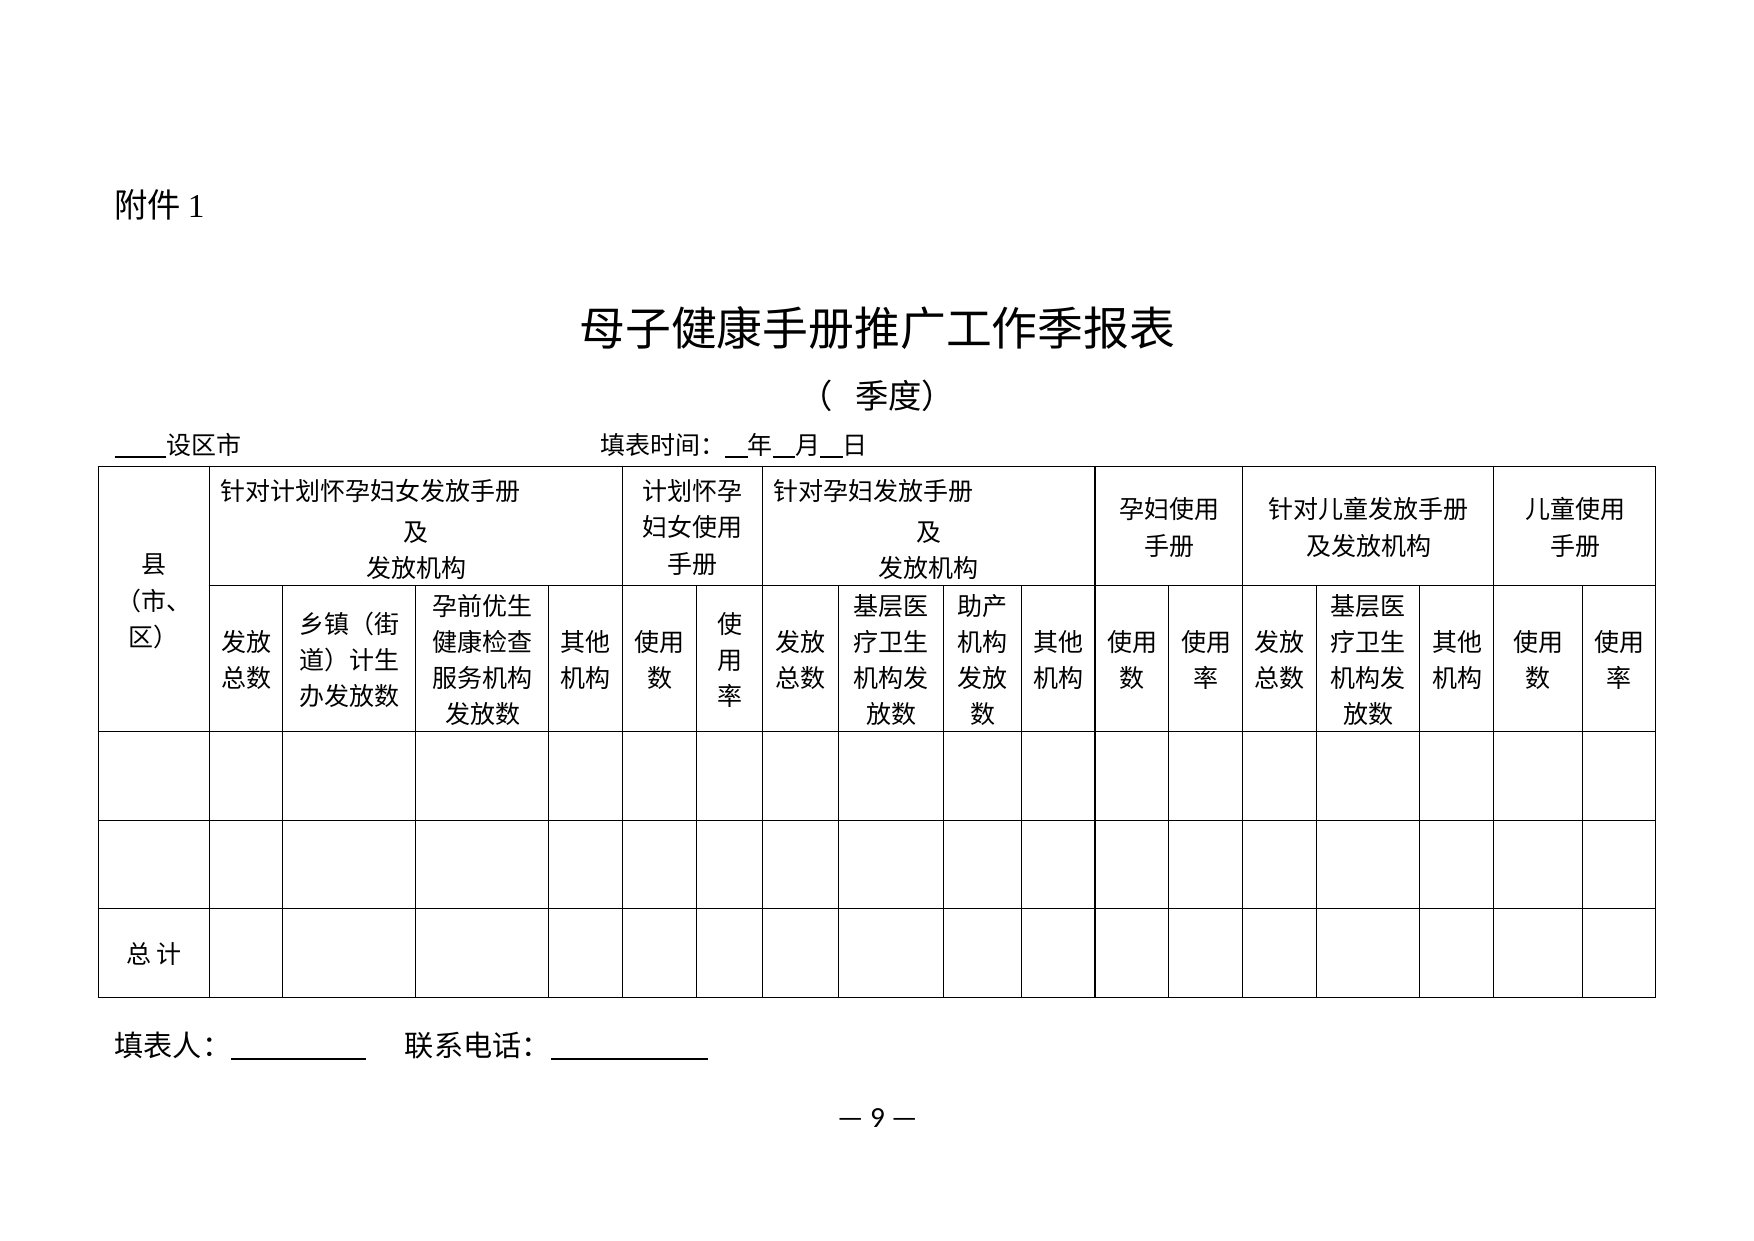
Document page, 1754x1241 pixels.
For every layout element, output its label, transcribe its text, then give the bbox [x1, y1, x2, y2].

table_cell [210, 909, 282, 997]
text 设区市 填表时间： 年 月 日 [114, 421, 1606, 466]
table_cell [1317, 821, 1419, 908]
table_cell [1243, 821, 1316, 908]
table_cell [623, 732, 696, 820]
table_cell [549, 821, 622, 908]
table_cell [1243, 909, 1316, 997]
table_cell [763, 909, 838, 997]
table_cell 助产机构发放数 [944, 586, 1021, 731]
table_cell [623, 909, 696, 997]
table_cell [839, 909, 943, 997]
table_cell 其他机构 [1022, 586, 1094, 731]
table_cell [283, 909, 415, 997]
text （ 季度） [148, 358, 1606, 421]
table_cell [1420, 821, 1493, 908]
table_cell [1420, 732, 1493, 820]
table_cell 发放总数 [763, 586, 838, 731]
table_cell [1494, 821, 1582, 908]
table_cell 孕前优生健康检查服务机构发放数 [416, 586, 548, 731]
table_cell [1022, 732, 1094, 820]
table_cell [1317, 732, 1419, 820]
table_cell 使用率 [1583, 586, 1655, 731]
text 附件1 [114, 167, 1606, 229]
table_cell [549, 732, 622, 820]
table_cell 其他机构 [549, 586, 622, 731]
table_cell [697, 909, 762, 997]
table_cell 发放总数 [1243, 586, 1316, 731]
table_cell 使用数 [1494, 586, 1582, 731]
table_cell [1169, 821, 1242, 908]
table_cell [99, 732, 209, 820]
table_cell [99, 821, 209, 908]
table_cell [1169, 909, 1242, 997]
table_header 孕妇使用 手册 [1096, 467, 1242, 585]
table_header 儿童使用 手册 [1494, 467, 1655, 585]
table_cell [763, 732, 838, 820]
table_cell [1420, 909, 1493, 997]
table_cell [1096, 909, 1168, 997]
table_cell [1022, 909, 1094, 997]
table_cell [283, 732, 415, 820]
table_header 针对儿童发放手册 及发放机构 [1243, 467, 1493, 585]
table_cell 乡镇（街道）计生办发放数 [283, 586, 415, 731]
table_cell [283, 821, 415, 908]
table_header 县（市、区） [99, 467, 209, 731]
table_cell [839, 732, 943, 820]
table_cell 发放总数 [210, 586, 282, 731]
table_header 针对孕妇发放手册 及 发放机构 [763, 467, 1094, 585]
table_cell [1583, 732, 1655, 820]
table_cell [763, 821, 838, 908]
table_cell [944, 732, 1021, 820]
table_cell [1096, 732, 1168, 820]
table_cell [697, 732, 762, 820]
table_cell [416, 732, 548, 820]
table_cell [1317, 909, 1419, 997]
table_cell 基层医疗卫生机构发放数 [839, 586, 943, 731]
table_cell [1583, 821, 1655, 908]
table_cell [697, 821, 762, 908]
table_cell 其他机构 [1420, 586, 1493, 731]
table_cell [1494, 732, 1582, 820]
table_cell [1494, 909, 1582, 997]
table_cell [1243, 732, 1316, 820]
table_cell 使用数 [1096, 586, 1168, 731]
table_header 计划怀孕妇女使用手册 [623, 467, 762, 585]
text 母子健康手册推广工作季报表 [148, 292, 1606, 358]
table_cell [210, 821, 282, 908]
table_cell 使用率 [1169, 586, 1242, 731]
table_header 针对计划怀孕妇女发放手册 及 发放机构 [210, 467, 622, 585]
table_cell [1583, 909, 1655, 997]
table_cell 基层医疗卫生机构发放数 [1317, 586, 1419, 731]
table_cell [416, 821, 548, 908]
table_cell [210, 732, 282, 820]
table_cell [1022, 821, 1094, 908]
table_cell [1169, 732, 1242, 820]
table_cell [944, 909, 1021, 997]
table_cell 使用数 [623, 586, 696, 731]
table_cell [1096, 821, 1168, 908]
table_cell 总 计 [99, 909, 209, 997]
table_cell [623, 821, 696, 908]
table_cell [944, 821, 1021, 908]
table_cell 使用率 [697, 586, 762, 731]
table_cell [549, 909, 622, 997]
table_cell [839, 821, 943, 908]
text 填表人： 联系电话： [114, 1021, 1582, 1066]
table_cell [416, 909, 548, 997]
